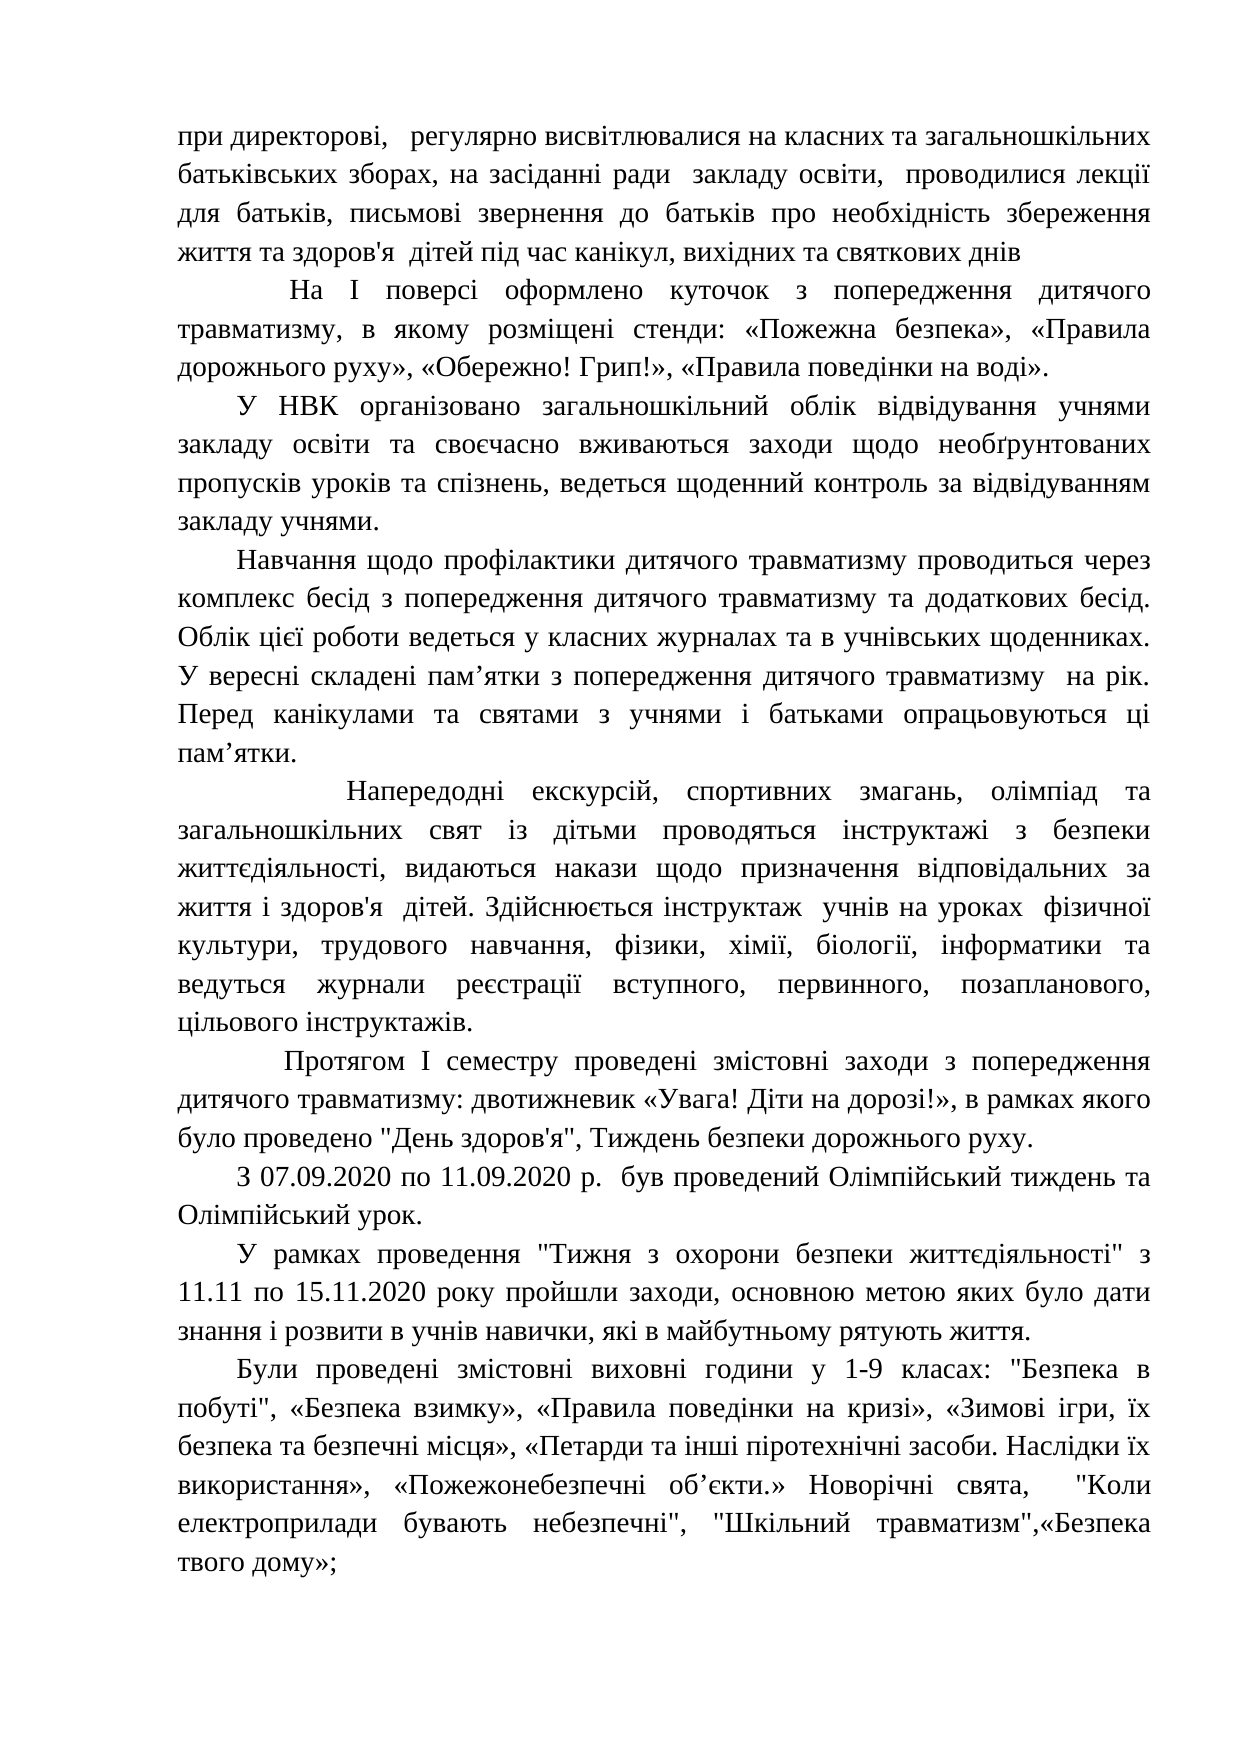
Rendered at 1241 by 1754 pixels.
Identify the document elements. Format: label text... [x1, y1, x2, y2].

text Протягом І семестру проведені змістовні заходи з попередження дитячого травматизму: двотижневик «Увага! Діти на дорозі!», в рамках якого було проведено "День здоров'я", Тиждень безпеки дорожнього руху. [177, 1043, 1152, 1154]
text У НВК організовано загальношкільний облік відвідування учнями закладу освіти та своєчасно вживаються заходи щодо необґрунтованих пропусків уроків та спізнень, ведеться щоденний контроль за відвідуванням закладу учнями. [177, 388, 1152, 537]
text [177, 118, 1152, 267]
text У рамках проведення "Тижня з охорони безпеки життєдіяльності" з 11.11 по 15.11.2020 року пройшли заходи, основною метою яких було дати знання і розвити в учнів навички, які в майбутньому рятують життя. [177, 1236, 1152, 1346]
text З 07.09.2020 по 11.09.2020 р. був проведений Олімпійський тиждень та Олімпійський урок. [177, 1159, 1152, 1231]
text Напередодні екскурсій, спортивних змагань, олімпіад та загальношкільних свят із дітьми проводяться інструктажі з безпеки життєдіяльності, видаються накази щодо призначення відповідальних за життя і здоров'я дітей. Здійснюється інструктаж учнів на уроках фізичної культури, трудового навчання, фізики, хімії, біології, інформатики та ведуться журнали реєстрації вступного, первинного, позапланового, цільового інструктажів. [177, 773, 1152, 1038]
text На І поверсі оформлено куточок з попередження дитячого травматизму, в якому розміщені стенди: «Пожежна безпека», «Правила дорожнього руху», «Обережно! Грип!», «Правила поведінки на воді». [177, 272, 1152, 383]
text Були проведені змістовні виховні години у 1-9 класах: "Безпека в побуті", «Безпека взимку», «Правила поведінки на кризі», «Зимові ігри, їх безпека та безпечні місця», «Петарди та інші піротехнічні засоби. Наслідки їх використання», «Пожежонебезпечні об’єкти.» Новорічні свята, "Коли електроприлади бувають небезпечні", "Шкільний травматизм",«Безпека твого дому»; [177, 1351, 1152, 1578]
text Навчання щодо профілактики дитячого травматизму проводиться через комплекс бесід з попередження дитячого травматизму та додаткових бесід. Облік цієї роботи ведеться у класних журналах та в учнівських щоденниках. У вересні складені пам’ятки з попередження дитячого травматизму на рік. Перед канікулами та святами з учнями і батьками опрацьовуються ці пам’ятки. [177, 542, 1152, 768]
